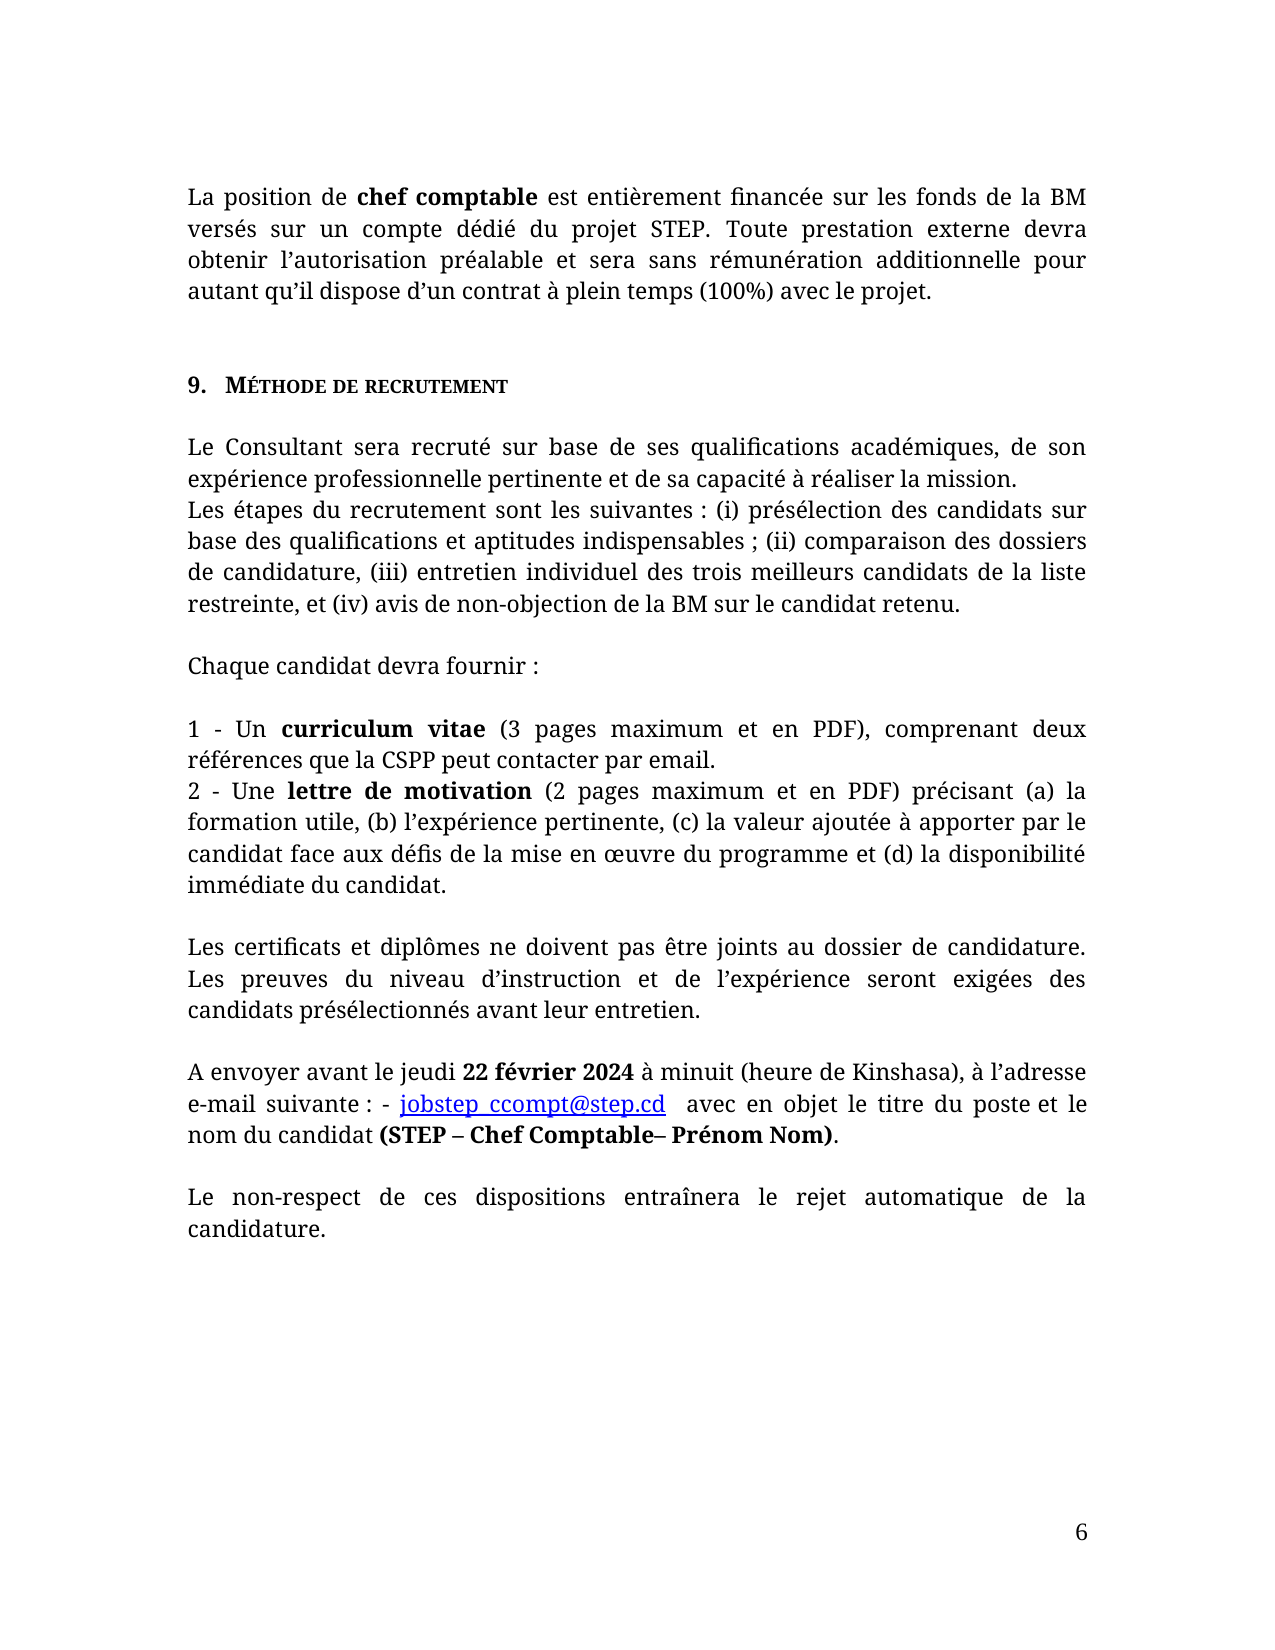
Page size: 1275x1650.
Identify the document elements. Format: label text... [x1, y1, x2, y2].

text Le non-respect de ces dispositions entraînera le rejet automatique de la candidature. [187, 1181, 1087, 1244]
text A envoyer avant le jeudi 22 février 2024 à minuit (heure de Kinshasa), à l’adresse e-mail suivante : - jobstep_ccompt@step.cd avec en objet le titre du poste et le nom du candidat (STEP – Chef Comptable– Prénom Nom). [187, 1056, 1087, 1150]
text La position de chef comptable est entièrement financée sur les fonds de la BM versés sur un compte dédié du projet STEP. Toute prestation externe devra obtenir l’autorisation préalable et sera sans rémunération additionnelle pour autant qu’il dispose d’un contrat à plein temps (100%) avec le projet. [187, 181, 1087, 306]
text Le Consultant sera recruté sur base de ses qualifications académiques, de son expérience professionnelle pertinente et de sa capacité à réaliser la mission. [187, 431, 1087, 494]
text Chaque candidat devra fournir : [187, 650, 1087, 681]
text 2 - Une lettre de motivation (2 pages maximum et en PDF) précisant (a) la formation utile, (b) l’expérience pertinente, (c) la valeur ajoutée à apporter par le candidat face aux défis de la mise en œuvre du programme et (d) la disponibilité immédiate du candidat. [187, 775, 1087, 900]
text Les étapes du recrutement sont les suivantes : (i) présélection des candidats sur base des qualifications et aptitudes indispensables ; (ii) comparaison des dossiers de candidature, (iii) entretien individuel des trois meilleurs candidats de la liste restreinte, et (iv) avis de non-objection de la BM sur le candidat retenu. [187, 494, 1087, 619]
list Méthode de recrutement [187, 369, 1087, 400]
text 1 - Un curriculum vitae (3 pages maximum et en PDF), comprenant deux références que la CSPP peut contacter par email. [187, 712, 1087, 775]
text Les certificats et diplômes ne doivent pas être joints au dossier de candidature. Les preuves du niveau d’instruction et de l’expérience seront exigées des candidats présélectionnés avant leur entretien. [187, 931, 1087, 1025]
